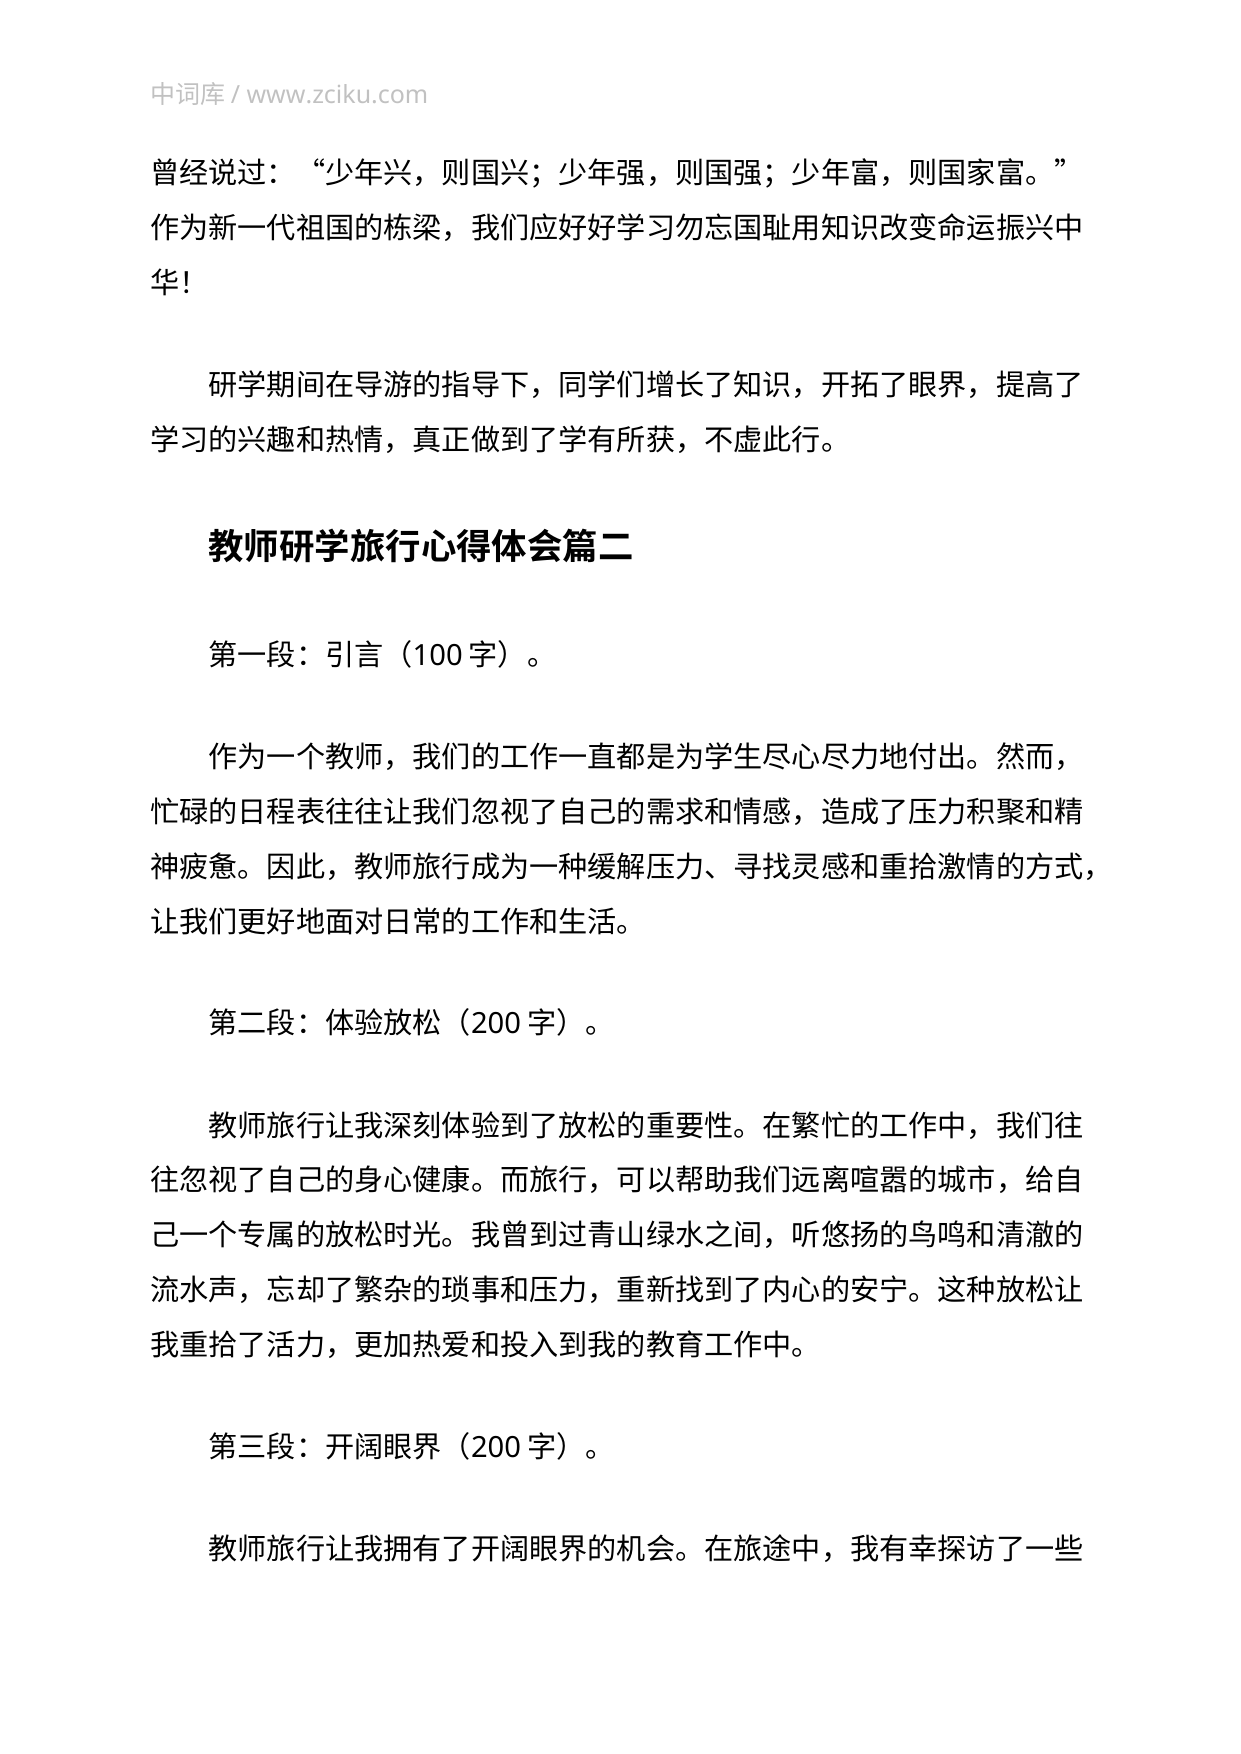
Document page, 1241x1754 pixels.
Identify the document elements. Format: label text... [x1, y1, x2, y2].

text 作为一个教师，我们的工作一直都是为学生尽心尽力地付出。然而，忙碌的日程表往往让我们忽视了自己的需求和情感，造成了压力积聚和精神疲惫。因此，教师旅行成为一种缓解压力、寻找灵感和重拾激情的方式，让我们更好地面对日常的工作和生活。 [150, 734, 1090, 941]
text 研学期间在导游的指导下，同学们增长了知识，开拓了眼界，提高了学习的兴趣和热情，真正做到了学有所获，不虚此行。 [150, 362, 1090, 459]
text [150, 150, 1090, 302]
text 教师旅行让我深刻体验到了放松的重要性。在繁忙的工作中，我们往往忽视了自己的身心健康。而旅行，可以帮助我们远离喧嚣的城市，给自己一个专属的放松时光。我曾到过青山绿水之间，听悠扬的鸟鸣和清澈的流水声，忘却了繁杂的琐事和压力，重新找到了内心的安宁。这种放松让我重拾了活力，更加热爱和投入到我的教育工作中。 [150, 1102, 1090, 1364]
text 第一段：引言（100字）。 [150, 632, 1090, 674]
text 第三段：开阔眼界（200字）。 [150, 1423, 1090, 1466]
text 第二段：体验放松（200字）。 [150, 1000, 1090, 1042]
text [150, 1525, 1090, 1568]
text 教师研学旅行心得体会篇二 [150, 518, 1090, 569]
